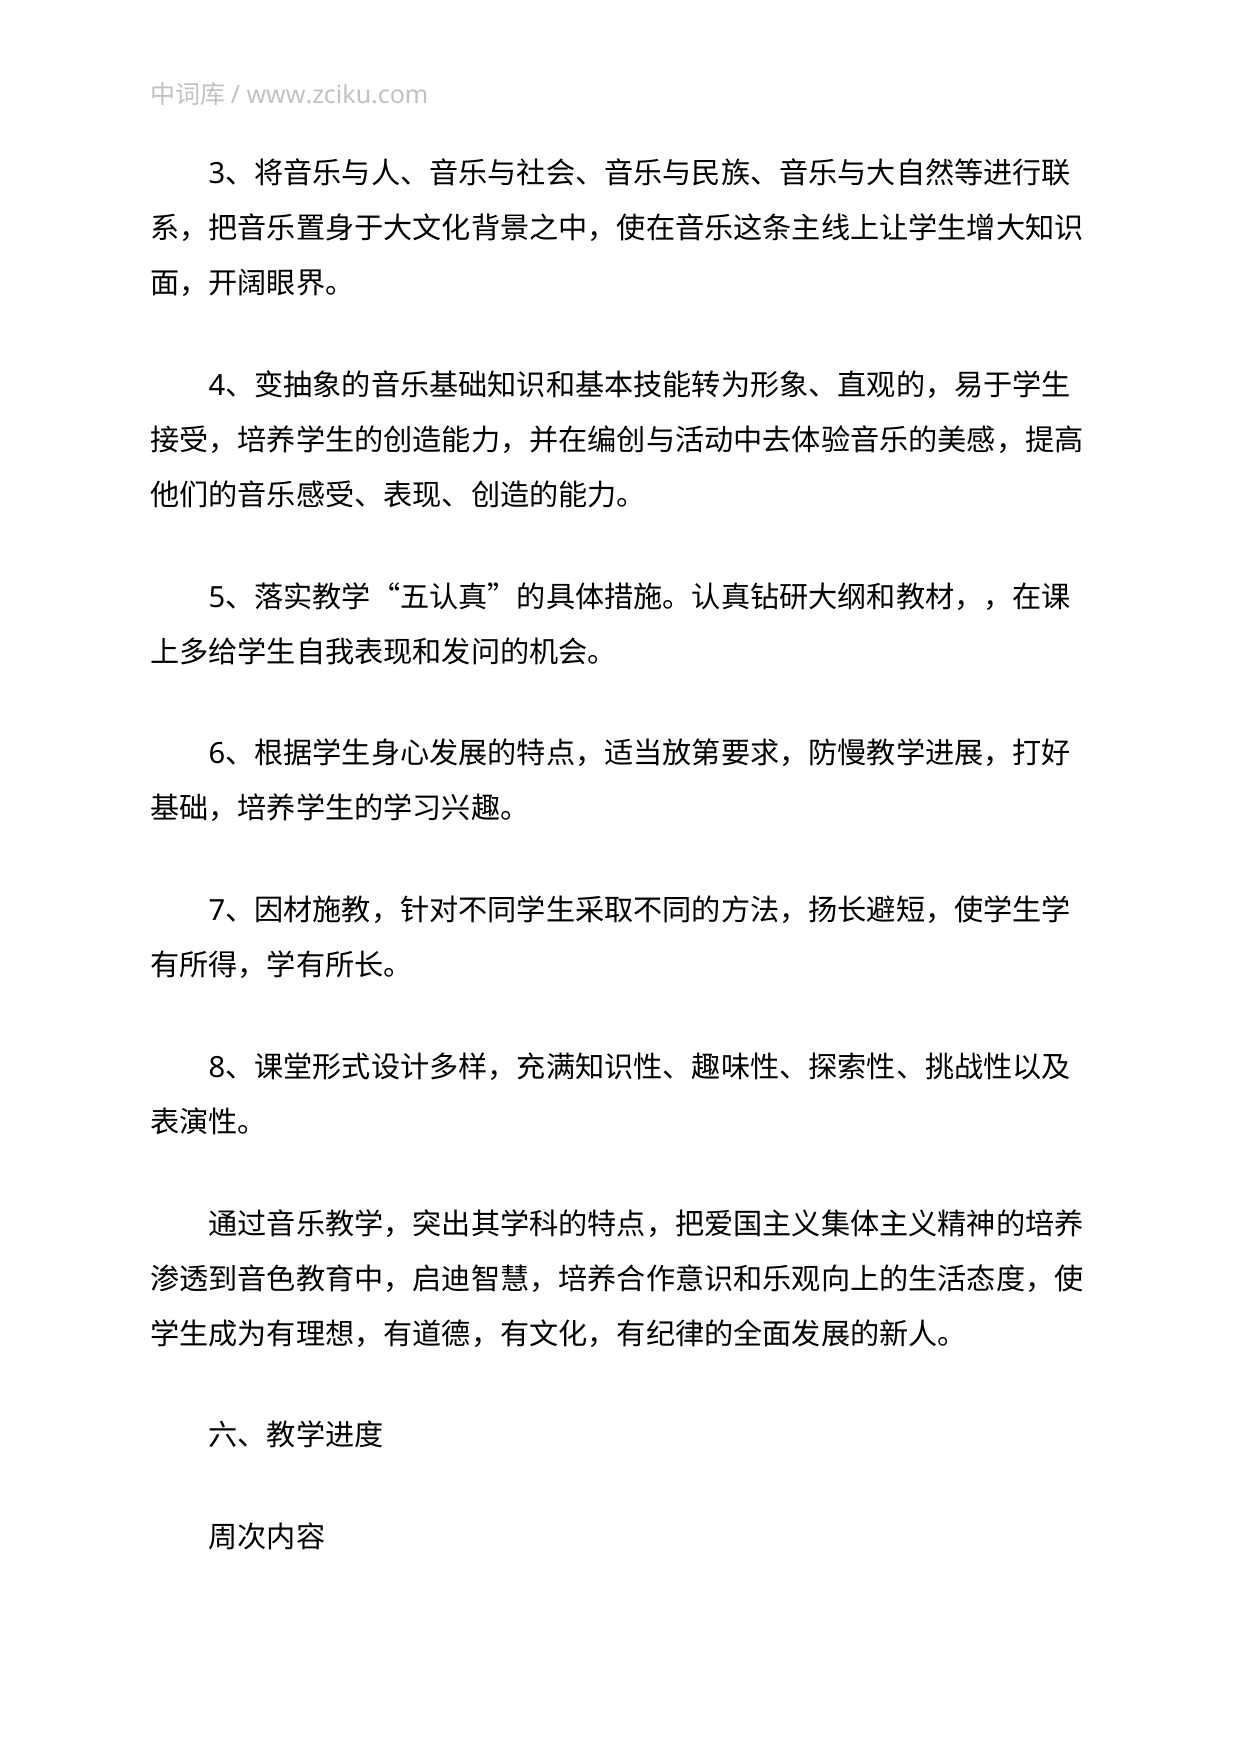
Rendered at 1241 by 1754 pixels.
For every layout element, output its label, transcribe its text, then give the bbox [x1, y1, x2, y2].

text 7、因材施教，针对不同学生采取不同的方法，扬长避短，使学生学有所得，学有所长。 [150, 887, 1090, 984]
text 4、变抽象的音乐基础知识和基本技能转为形象、直观的，易于学生接受，培养学生的创造能力，并在编创与活动中去体验音乐的美感，提高他们的音乐感受、表现、创造的能力。 [150, 362, 1090, 514]
text 6、根据学生身心发展的特点，适当放第要求，防慢教学进展，打好基础，培养学生的学习兴趣。 [150, 730, 1090, 827]
text 通过音乐教学，突出其学科的特点，把爱国主义集体主义精神的培养渗透到音色教育中，启迪智慧，培养合作意识和乐观向上的生活态度，使学生成为有理想，有道德，有文化，有纪律的全面发展的新人。 [150, 1200, 1090, 1352]
text 3、将音乐与人、音乐与社会、音乐与民族、音乐与大自然等进行联系，把音乐置身于大文化背景之中，使在音乐这条主线上让学生增大知识面，开阔眼界。 [150, 150, 1090, 302]
text 六、教学进度 [150, 1412, 1090, 1454]
text 8、课堂形式设计多样，充满知识性、趣味性、探索性、挑战性以及表演性。 [150, 1044, 1090, 1141]
text 周次内容 [150, 1514, 1090, 1556]
text 5、落实教学“五认真”的具体措施。认真钻研大纲和教材，，在课上多给学生自我表现和发问的机会。 [150, 573, 1090, 671]
